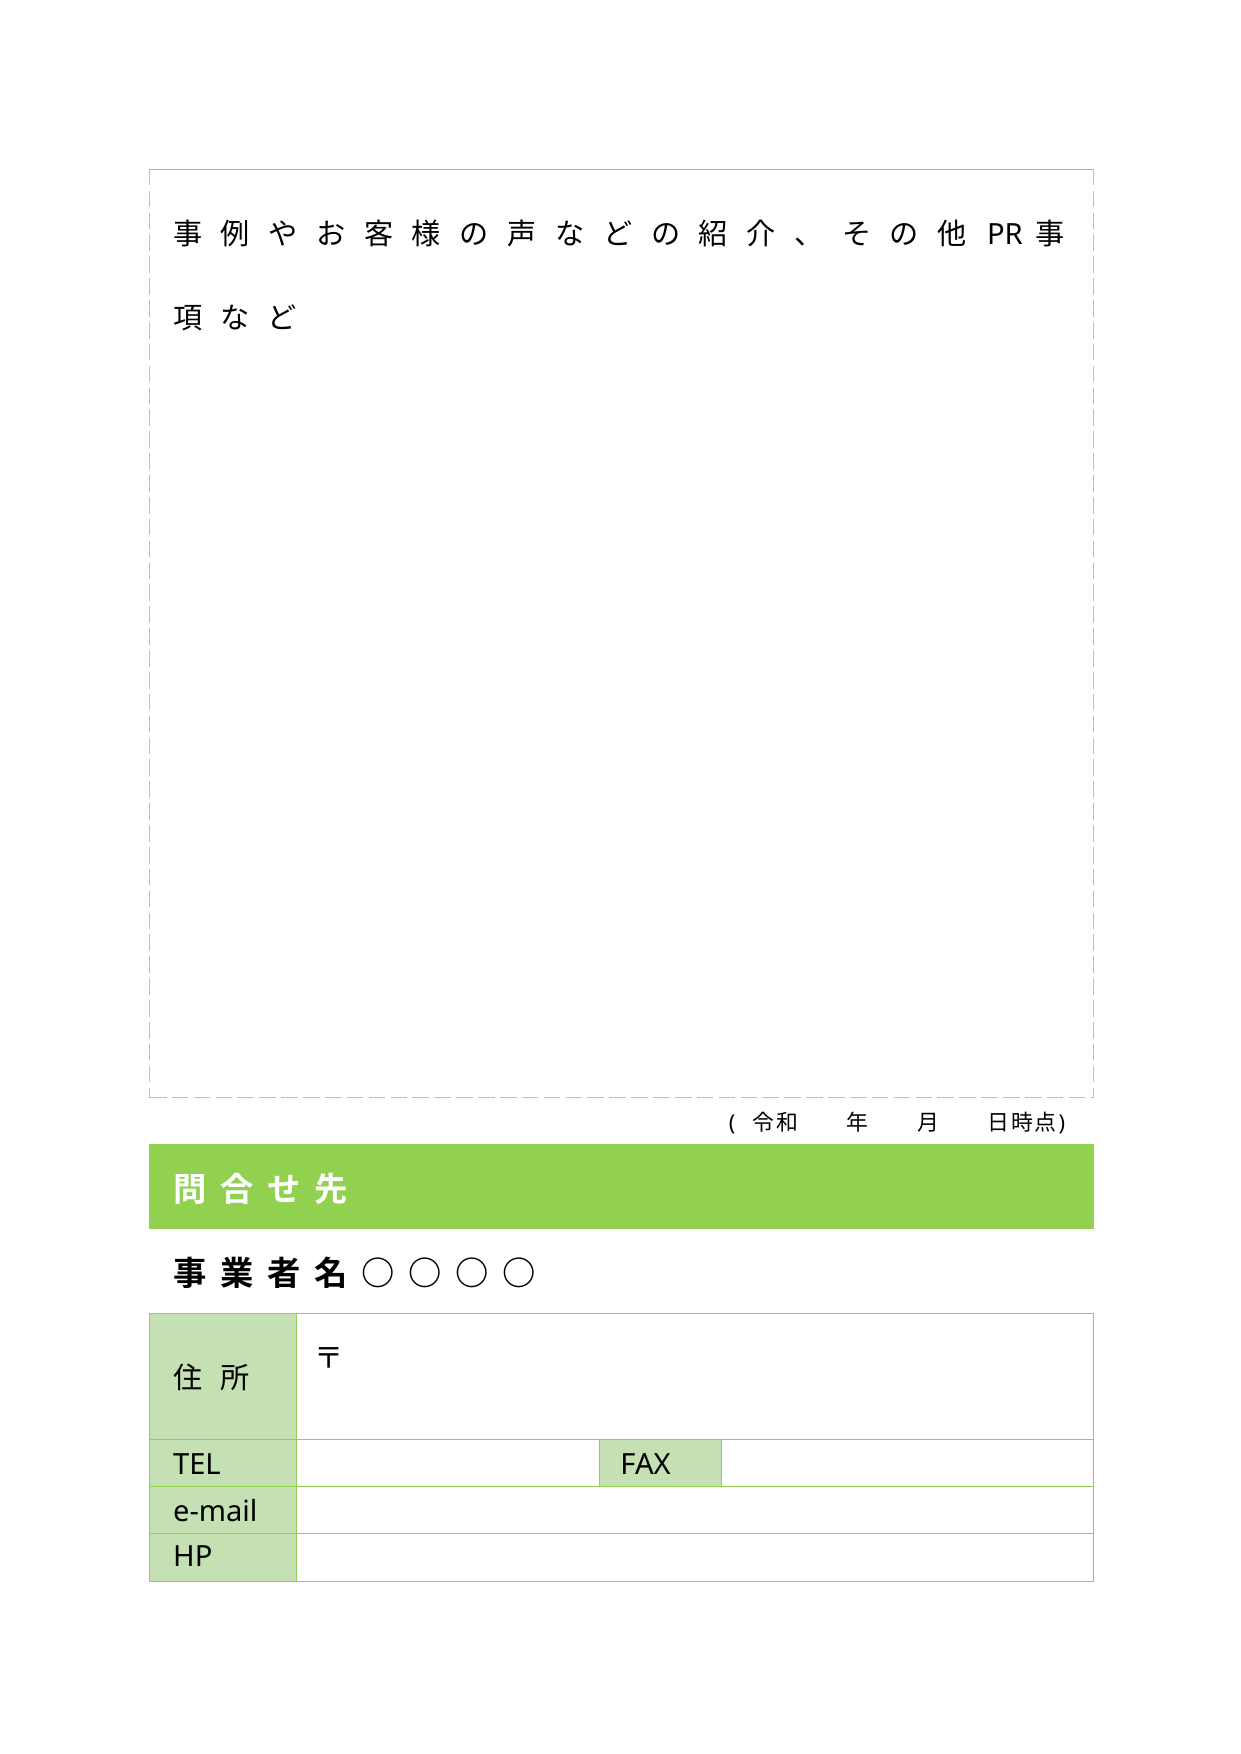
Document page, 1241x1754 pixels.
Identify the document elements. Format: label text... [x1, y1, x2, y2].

table_cell [297, 1440, 599, 1486]
table_cell [297, 1487, 1093, 1533]
table_cell 〒 [297, 1314, 1093, 1439]
table_cell [722, 1440, 1093, 1486]
table_cell 住所 [150, 1314, 296, 1439]
table_cell [297, 1534, 1093, 1581]
table_cell e-mail [150, 1487, 296, 1533]
table_cell 問合せ先 [150, 1145, 1093, 1228]
table_cell TEL [150, 1440, 296, 1486]
table_cell (令和 年 月 日時点) [149, 1097, 1093, 1144]
table_cell FAX [600, 1440, 721, 1486]
table_cell 事業者名○○○○ [149, 1229, 1093, 1313]
table_cell 事例やお客様の声などの紹介、その他PR事項など [149, 170, 1093, 1097]
table_cell HP [150, 1534, 296, 1581]
